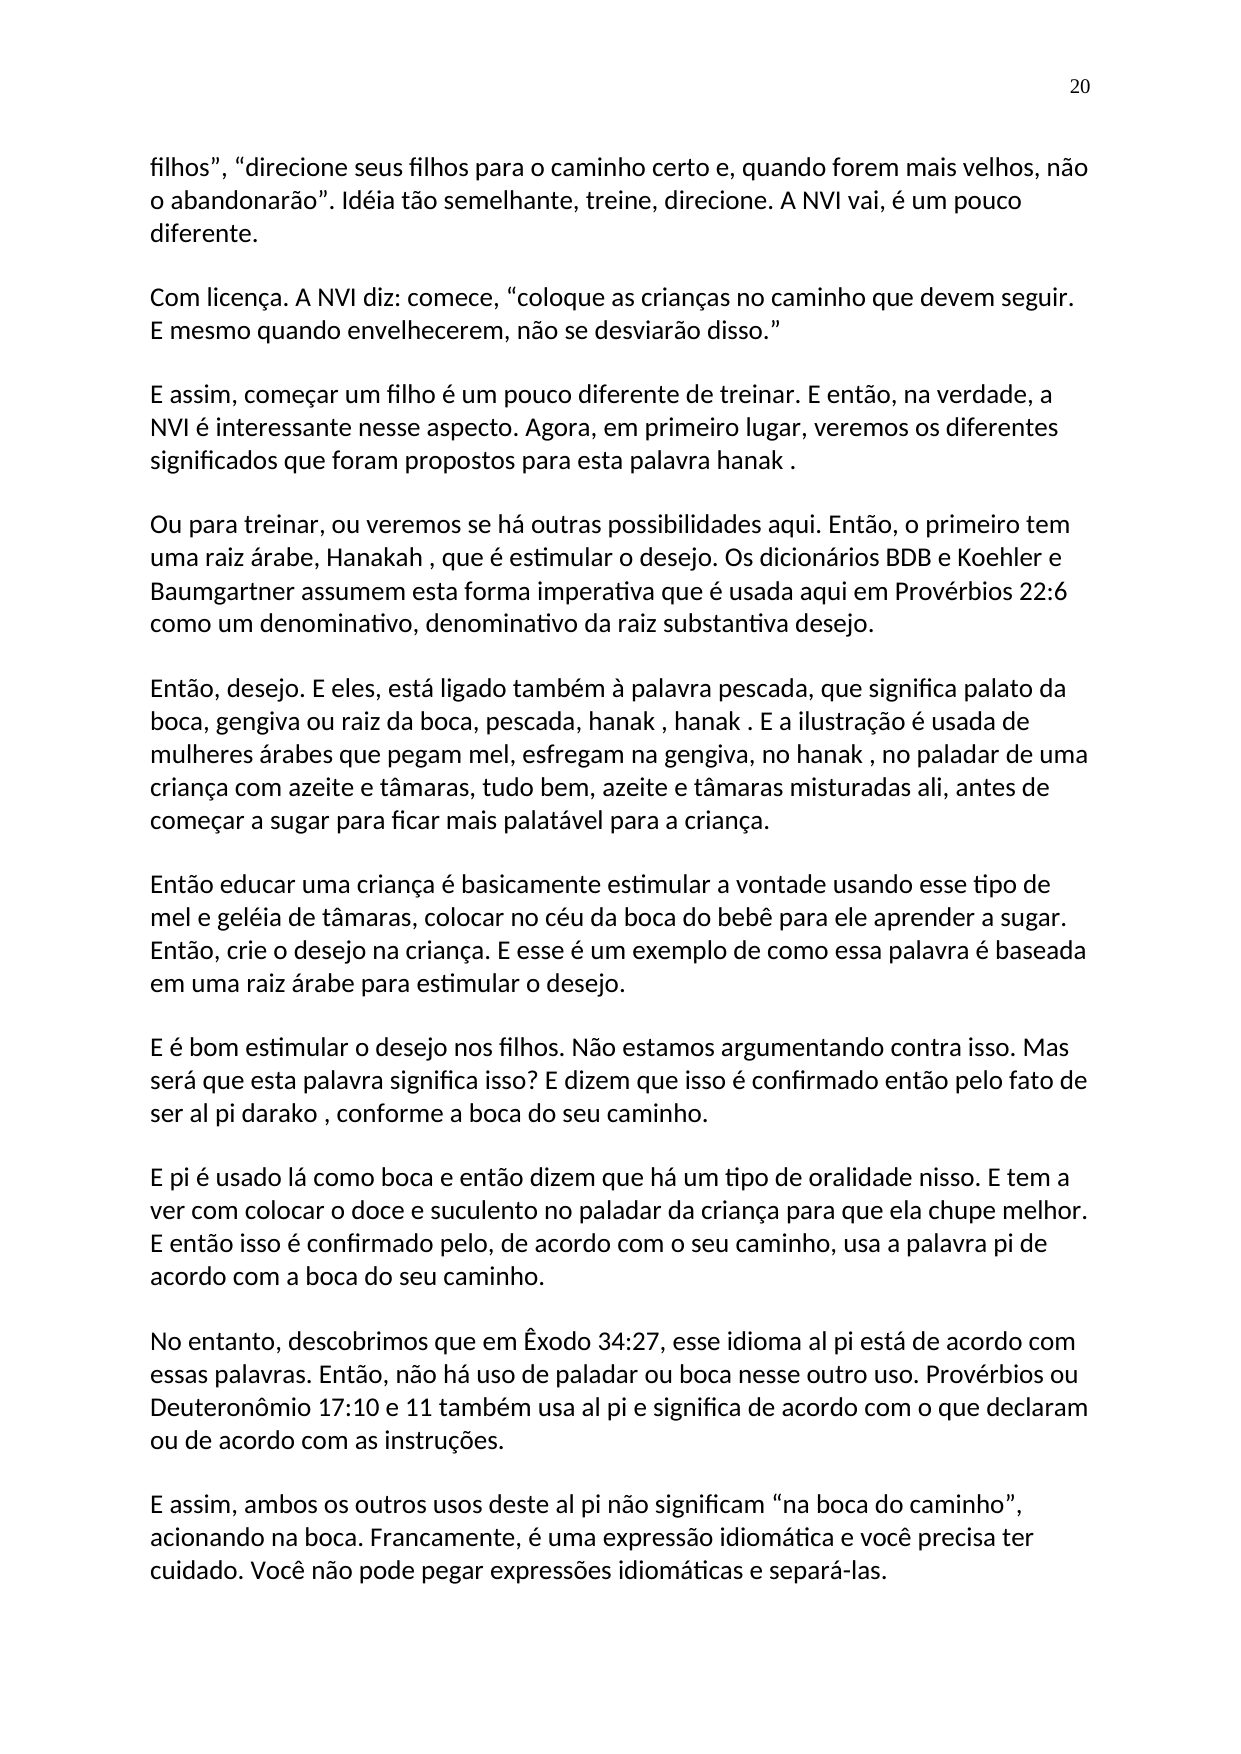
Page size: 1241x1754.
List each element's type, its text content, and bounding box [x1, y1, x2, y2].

text E é bom estimular o desejo nos filhos. Não estamos argumentando contra isso. Mas será que esta palavra significa isso? E dizem que isso é confirmado então pelo fato de ser al pi darako , conforme a boca do seu caminho. [150, 1030, 1090, 1129]
text No entanto, descobrimos que em Êxodo 34:27, esse idioma al pi está de acordo com essas palavras. Então, não há uso de paladar ou boca nesse outro uso. Provérbios ou Deuteronômio 17:10 e 11 também usa al pi e significa de acordo com o que declaram ou de acordo com as instruções. [150, 1324, 1090, 1456]
text Então educar uma criança é basicamente estimular a vontade usando esse tipo de mel e geléia de tâmaras, colocar no céu da boca do bebê para ele aprender a sugar. Então, crie o desejo na criança. E esse é um exemplo de como essa palavra é baseada em uma raiz árabe para estimular o desejo. [150, 867, 1090, 999]
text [150, 150, 1090, 249]
text E assim, começar um filho é um pouco diferente de treinar. E então, na verdade, a NVI é interessante nesse aspecto. Agora, em primeiro lugar, veremos os diferentes significados que foram propostos para esta palavra hanak . [150, 377, 1090, 476]
text Então, desejo. E eles, está ligado também à palavra pescada, que significa palato da boca, gengiva ou raiz da boca, pescada, hanak , hanak . E a ilustração é usada de mulheres árabes que pegam mel, esfregam na gengiva, no hanak , no paladar de uma criança com azeite e tâmaras, tudo bem, azeite e tâmaras misturadas ali, antes de começar a sugar para ficar mais palatável para a criança. [150, 671, 1090, 836]
text E pi é usado lá como boca e então dizem que há um tipo de oralidade nisso. E tem a ver com colocar o doce e suculento no paladar da criança para que ela chupe melhor. E então isso é confirmado pelo, de acordo com o seu caminho, usa a palavra pi de acordo com a boca do seu caminho. [150, 1161, 1090, 1293]
text Com licença. A NVI diz: comece, “coloque as crianças no caminho que devem seguir. E mesmo quando envelhecerem, não se desviarão disso.” [150, 280, 1090, 346]
text E assim, ambos os outros usos deste al pi não significam “na boca do caminho”, acionando na boca. Francamente, é uma expressão idiomática e você precisa ter cuidado. Você não pode pegar expressões idiomáticas e separá-las. [150, 1487, 1090, 1586]
text Ou para treinar, ou veremos se há outras possibilidades aqui. Então, o primeiro tem uma raiz árabe, Hanakah , que é estimular o desejo. Os dicionários BDB e Koehler e Baumgartner assumem esta forma imperativa que é usada aqui em Provérbios 22:6 como um denominativo, denominativo da raiz substantiva desejo. [150, 508, 1090, 640]
